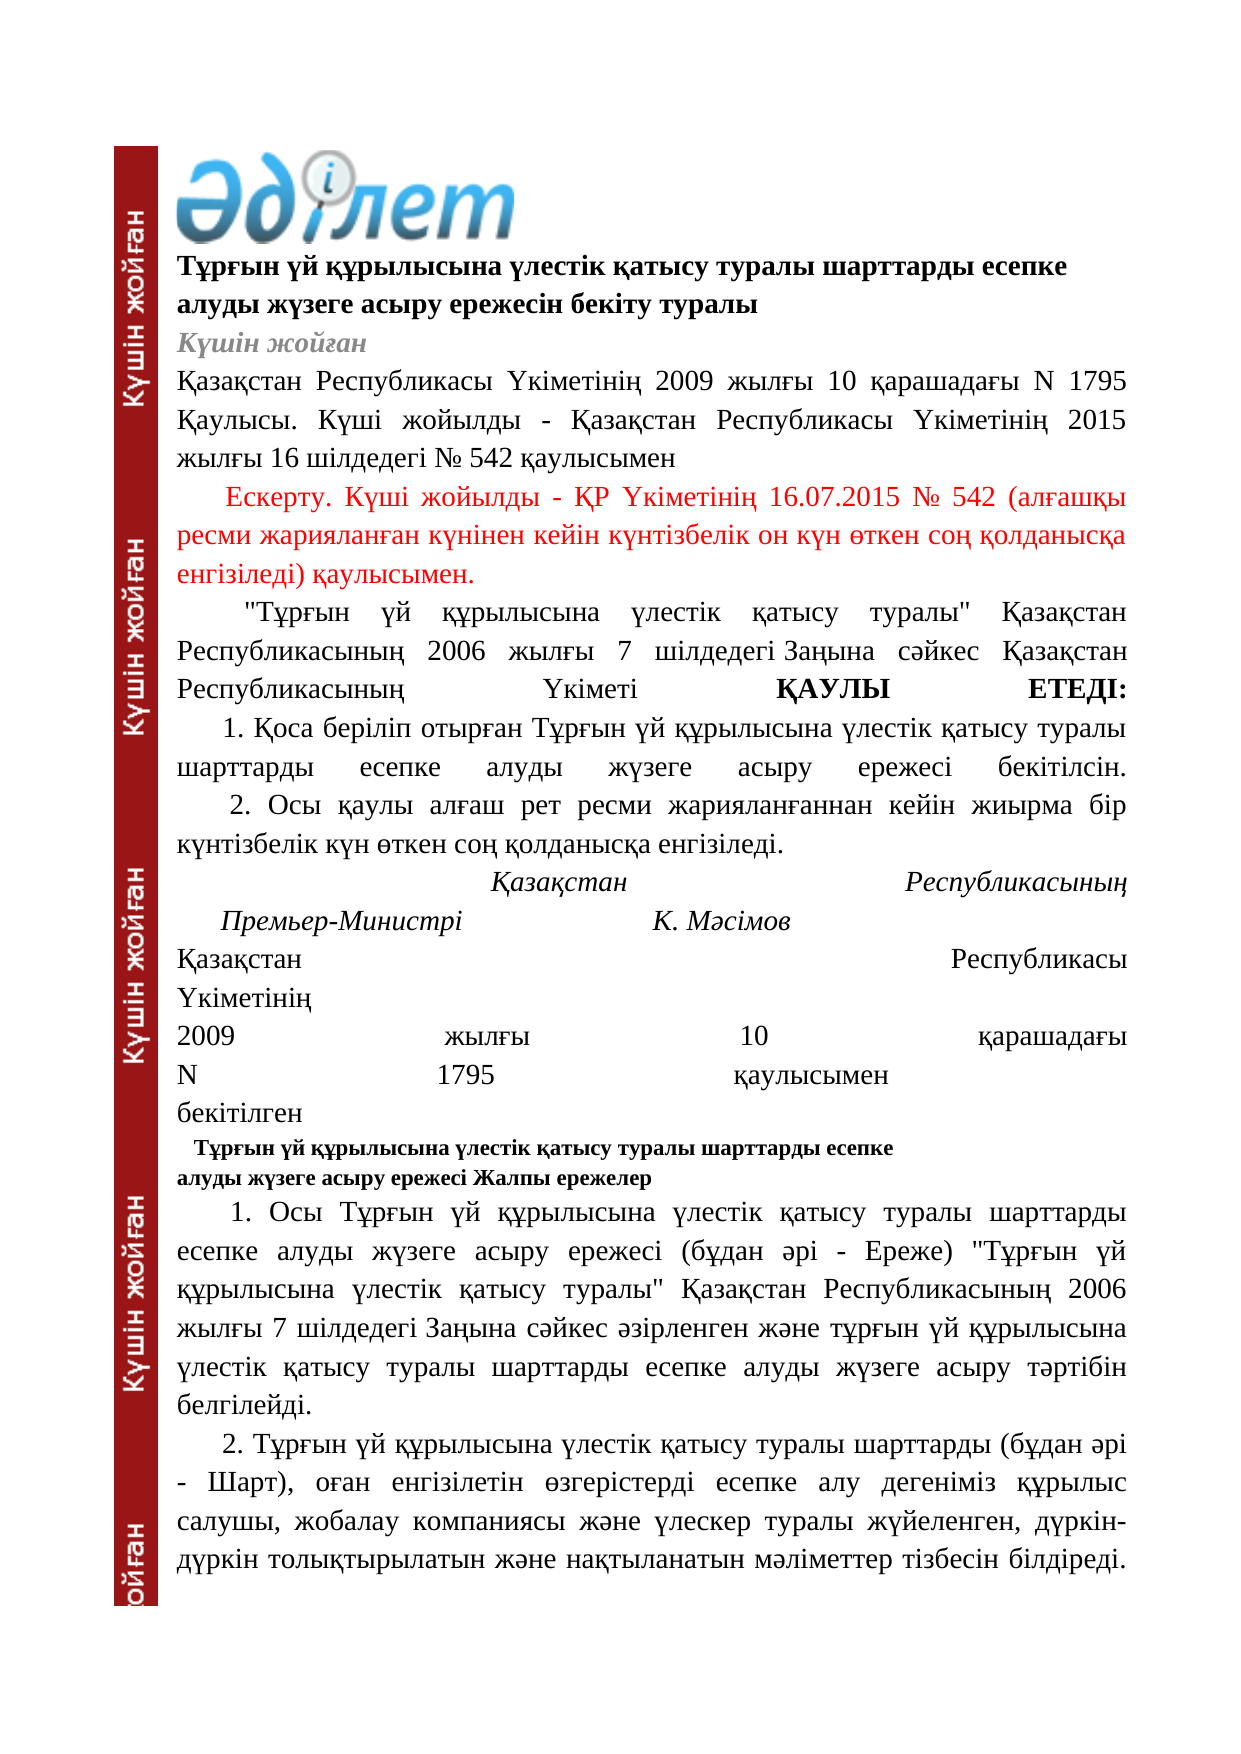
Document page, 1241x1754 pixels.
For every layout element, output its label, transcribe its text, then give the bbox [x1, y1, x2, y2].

text Қазақстан Республикасы Үкіметінің 2009 жылғы 10 қарашадағы N 1795 Қаулысы. Күші жойылды - Қазақстан Республикасы Үкіметінің 2015 жылғы 16 шілдедегі № 542 қаулысымен [112, 363, 1128, 474]
picture [114, 1575, 158, 1606]
text Тұрғын үй құрылысына үлестік қатысу туралы шарттарды есепке алуды жүзеге асыру ережесін бекіту туралы [112, 248, 1128, 320]
text Қазақстан Республикасының Премьер-Министрі К. Мәсімов [112, 864, 1128, 936]
picture [114, 474, 158, 479]
text Ескерту. Күші жойылды - ҚР Үкіметінің 16.07.2015 № 542 (алғашқы ресми жарияланған күнінен кейін күнтізбелік он күн өткен соң қолданысқа енгiзiледi) қаулысымен. [112, 479, 1128, 589]
picture [114, 358, 158, 363]
picture [176, 150, 515, 244]
text Тұрғын үй құрылысына үлестік қатысу туралы шарттарды есепке алуды жүзеге асыру ережесі Жалпы ережелер [112, 1134, 1128, 1191]
text Күшін жойған [112, 325, 1128, 358]
picture [114, 320, 158, 325]
picture [114, 146, 158, 248]
picture [114, 1129, 158, 1134]
picture [114, 859, 158, 864]
text Қазақстан Республикасы Үкіметінің 2009 жылғы 10 қарашадағы N 1795 қаулысымен бекітілген [112, 941, 1128, 1129]
picture [114, 589, 158, 594]
picture [114, 936, 158, 941]
text "Тұрғын үй құрылысына үлестік қатысу туралы" Қазақстан Республикасының 2006 жылғы 7 шілдедегі Заңына сәйкес Қазақстан Республикасының Үкіметі ҚАУЛЫ ЕТЕДІ: 1. Қоса беріліп отырған Тұрғын үй құрылысына үлестік қатысу туралы шарттарды есепке алуды жүзеге асыру ережесі бекітілсін. 2. Осы қаулы алғаш рет ресми жарияланғаннан кейін жиырма бір күнтізбелік күн өткен соң қолданысқа енгізіледі. [112, 594, 1128, 859]
